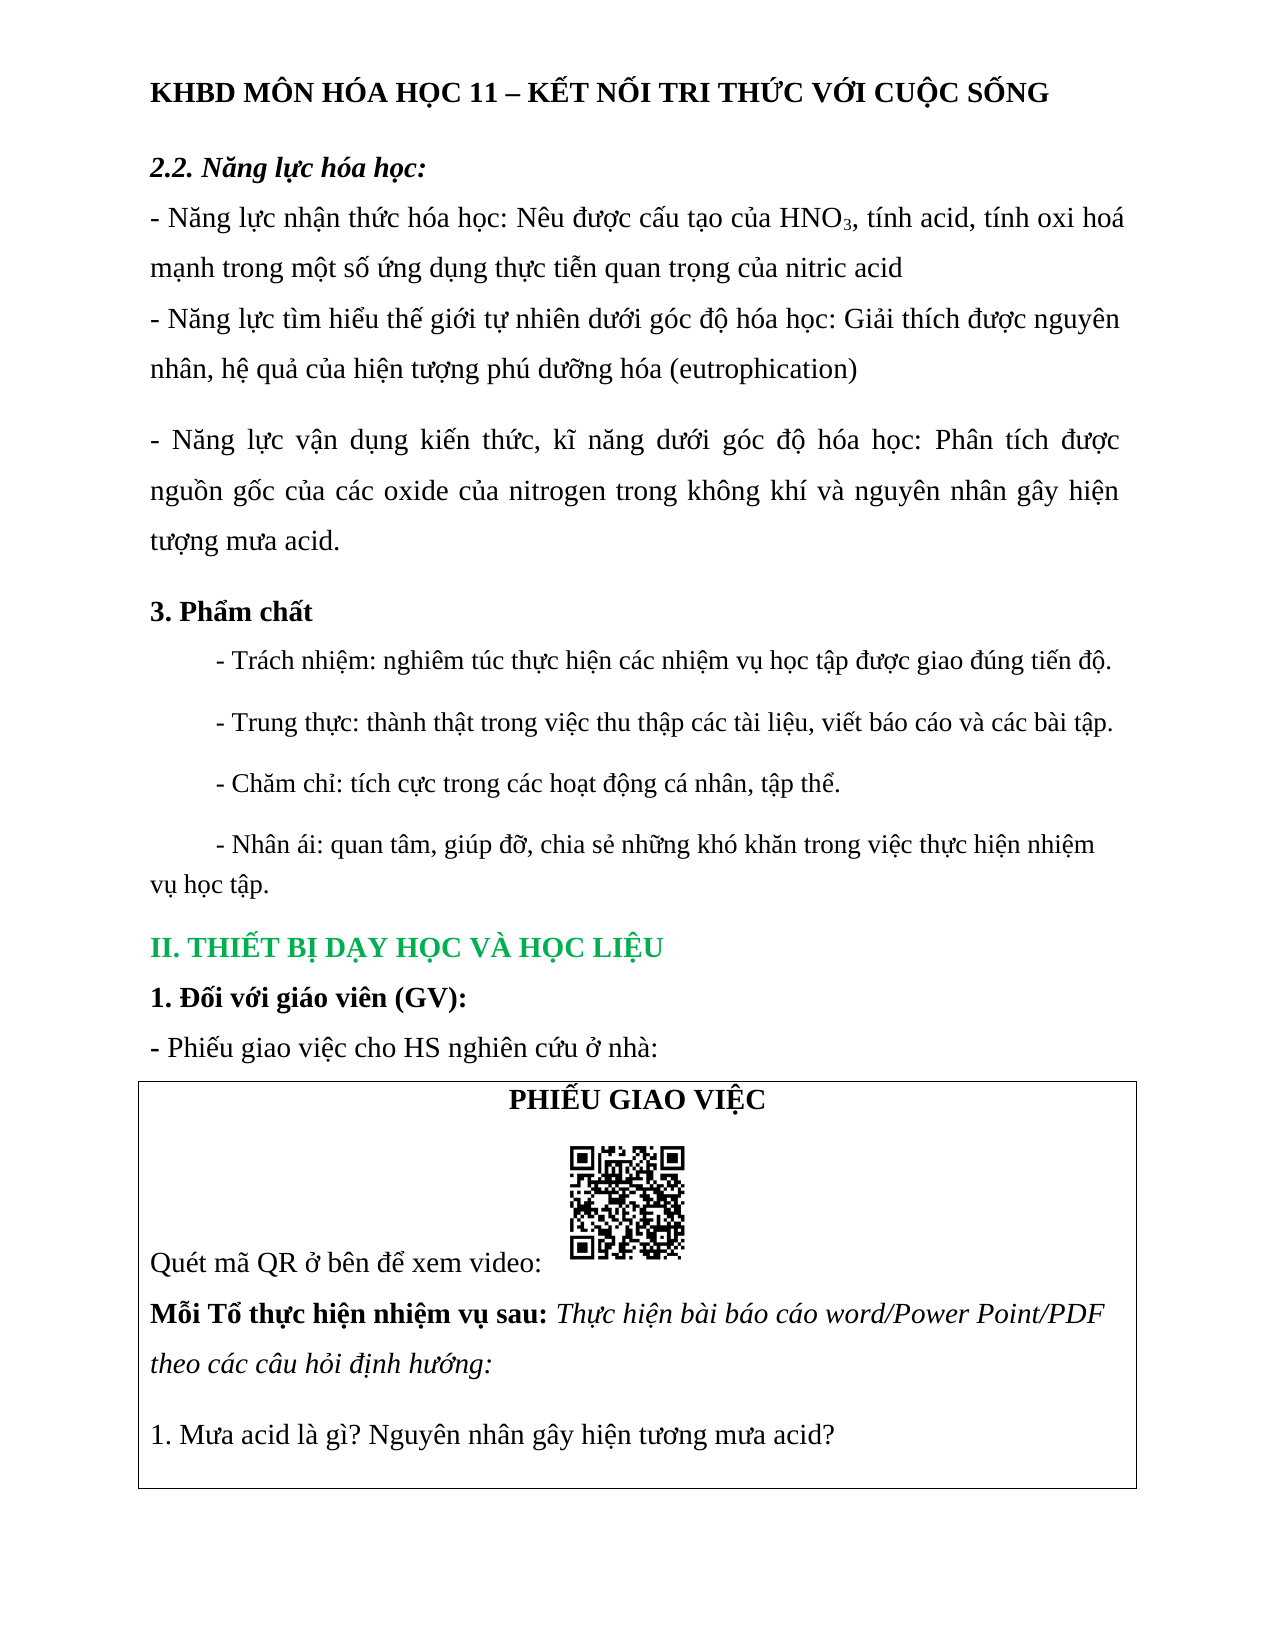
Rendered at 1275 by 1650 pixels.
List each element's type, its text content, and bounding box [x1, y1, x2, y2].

text 3. Phẩm chất [150, 594, 1125, 628]
text II. THIẾT BỊ DẠY HỌC VÀ HỌC LIỆU [150, 930, 1125, 963]
text - Năng lực vận dụng kiến thức, kĩ năng dưới góc độ hóa học: Phân tích được nguồn gốc của các oxide của nitrogen trong không khí và nguyên nhân gây hiện tượng mưa acid. [150, 422, 1120, 557]
text - Năng lực nhận thức hóa học: Nêu được cấu tạo của HNO3, tính acid, tính oxi hoá mạnh trong một số ứng dụng thực tiễn quan trọng của nitric acid [150, 200, 1125, 284]
text - Phiếu giao việc cho HS nghiên cứu ở nhà: [150, 1031, 1125, 1064]
text - Trách nhiệm: nghiêm túc thực hiện các nhiệm vụ học tập được giao đúng tiến độ. [150, 644, 1125, 676]
text - Chăm chỉ: tích cực trong các hoạt động cá nhân, tập thể. [150, 767, 1125, 798]
text - Nhân ái: quan tâm, giúp đỡ, chia sẻ những khó khăn trong việc thực hiện nhiệm vụ học tập. [150, 828, 1125, 900]
text - Năng lực tìm hiểu thế giới tự nhiên dưới góc độ hóa học: Giải thích được nguyên nhân, hệ quả của hiện tượng phú dưỡng hóa (eutrophication) [150, 301, 1120, 385]
text 2.2. Năng lực hóa học: [150, 150, 1125, 183]
text - Trung thực: thành thật trong việc thu thập các tài liệu, viết báo cáo và các bài tập. [150, 706, 1125, 737]
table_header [139, 1082, 1136, 1488]
text 1. Đối với giáo viên (GV): [150, 980, 1125, 1014]
picture [556, 1132, 698, 1273]
